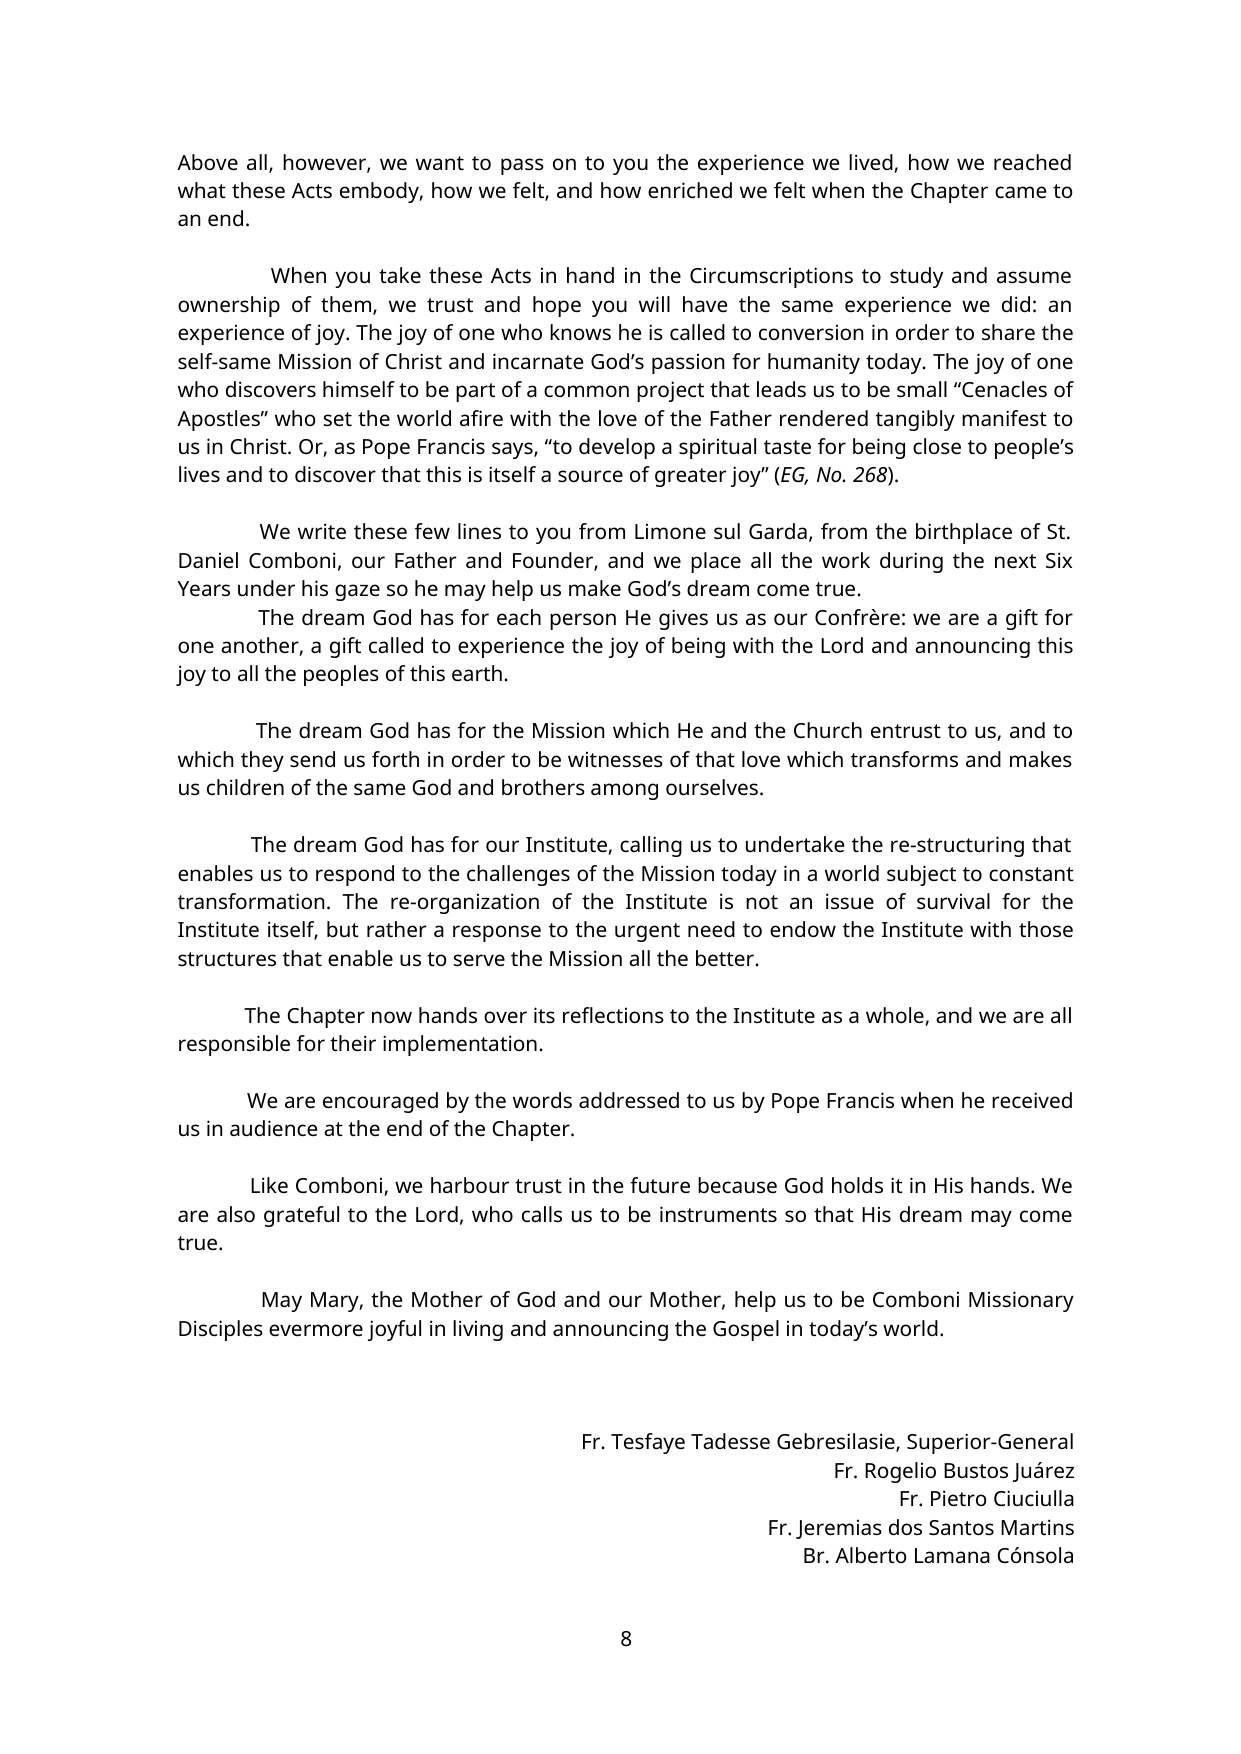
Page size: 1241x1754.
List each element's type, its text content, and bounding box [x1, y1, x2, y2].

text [177, 148, 1075, 233]
text We write these few lines to you from Limone sul Garda, from the birthplace of St. Daniel Comboni, our Father and Founder, and we place all the work during the next Six Years under his gaze so he may help us make God’s dream come true. [177, 517, 1075, 603]
text The dream God has for the Mission which He and the Church entrust to us, and to which they send us forth in order to be witnesses of that love which transforms and makes us children of the same God and brothers among ourselves. [177, 716, 1075, 802]
text Fr. Pietro Ciuciulla [177, 1484, 1075, 1513]
text We are encouraged by the words addressed to us by Pope Francis when he received us in audience at the end of the Chapter. [177, 1086, 1075, 1143]
text The dream God has for our Institute, calling us to undertake the re-structuring that enables us to respond to the challenges of the Mission today in a world subject to constant transformation. The re-organization of the Institute is not an issue of survival for the Institute itself, but rather a response to the urgent need to endow the Institute with those structures that enable us to serve the Mission all the better. [177, 830, 1075, 972]
text Fr. Rogelio Bustos Juárez [177, 1456, 1075, 1484]
text The Chapter now hands over its reflections to the Institute as a whole, and we are all responsible for their implementation. [177, 1001, 1075, 1058]
text Like Comboni, we harbour trust in the future because God holds it in His hands. We are also grateful to the Lord, who calls us to be instruments so that His dream may come true. [177, 1171, 1075, 1257]
text Br. Alberto Lamana Cónsola [177, 1541, 1075, 1569]
text When you take these Acts in hand in the Circumscriptions to study and assume ownership of them, we trust and hope you will have the same experience we did: an experience of joy. The joy of one who knows he is called to conversion in order to share the self-same Mission of Christ and incarnate God’s passion for humanity today. The joy of one who discovers himself to be part of a common project that leads us to be small “Cenacles of Apostles” who set the world afire with the love of the Father rendered tangibly manifest to us in Christ. Or, as Pope Francis says, “to develop a spiritual taste for being close to people’s lives and to discover that this is itself a source of greater joy” (EG, No. 268). [177, 261, 1075, 489]
text The dream God has for each person He gives us as our Confrère: we are a gift for one another, a gift called to experience the joy of being with the Lord and announcing this joy to all the peoples of this earth. [177, 603, 1075, 688]
text Fr. Tesfaye Tadesse Gebresilasie, Superior-General [177, 1427, 1075, 1456]
text May Mary, the Mother of God and our Mother, help us to be Comboni Missionary Disciples evermore joyful in living and announcing the Gospel in today’s world. [177, 1285, 1075, 1342]
text Fr. Jeremias dos Santos Martins [177, 1513, 1075, 1541]
